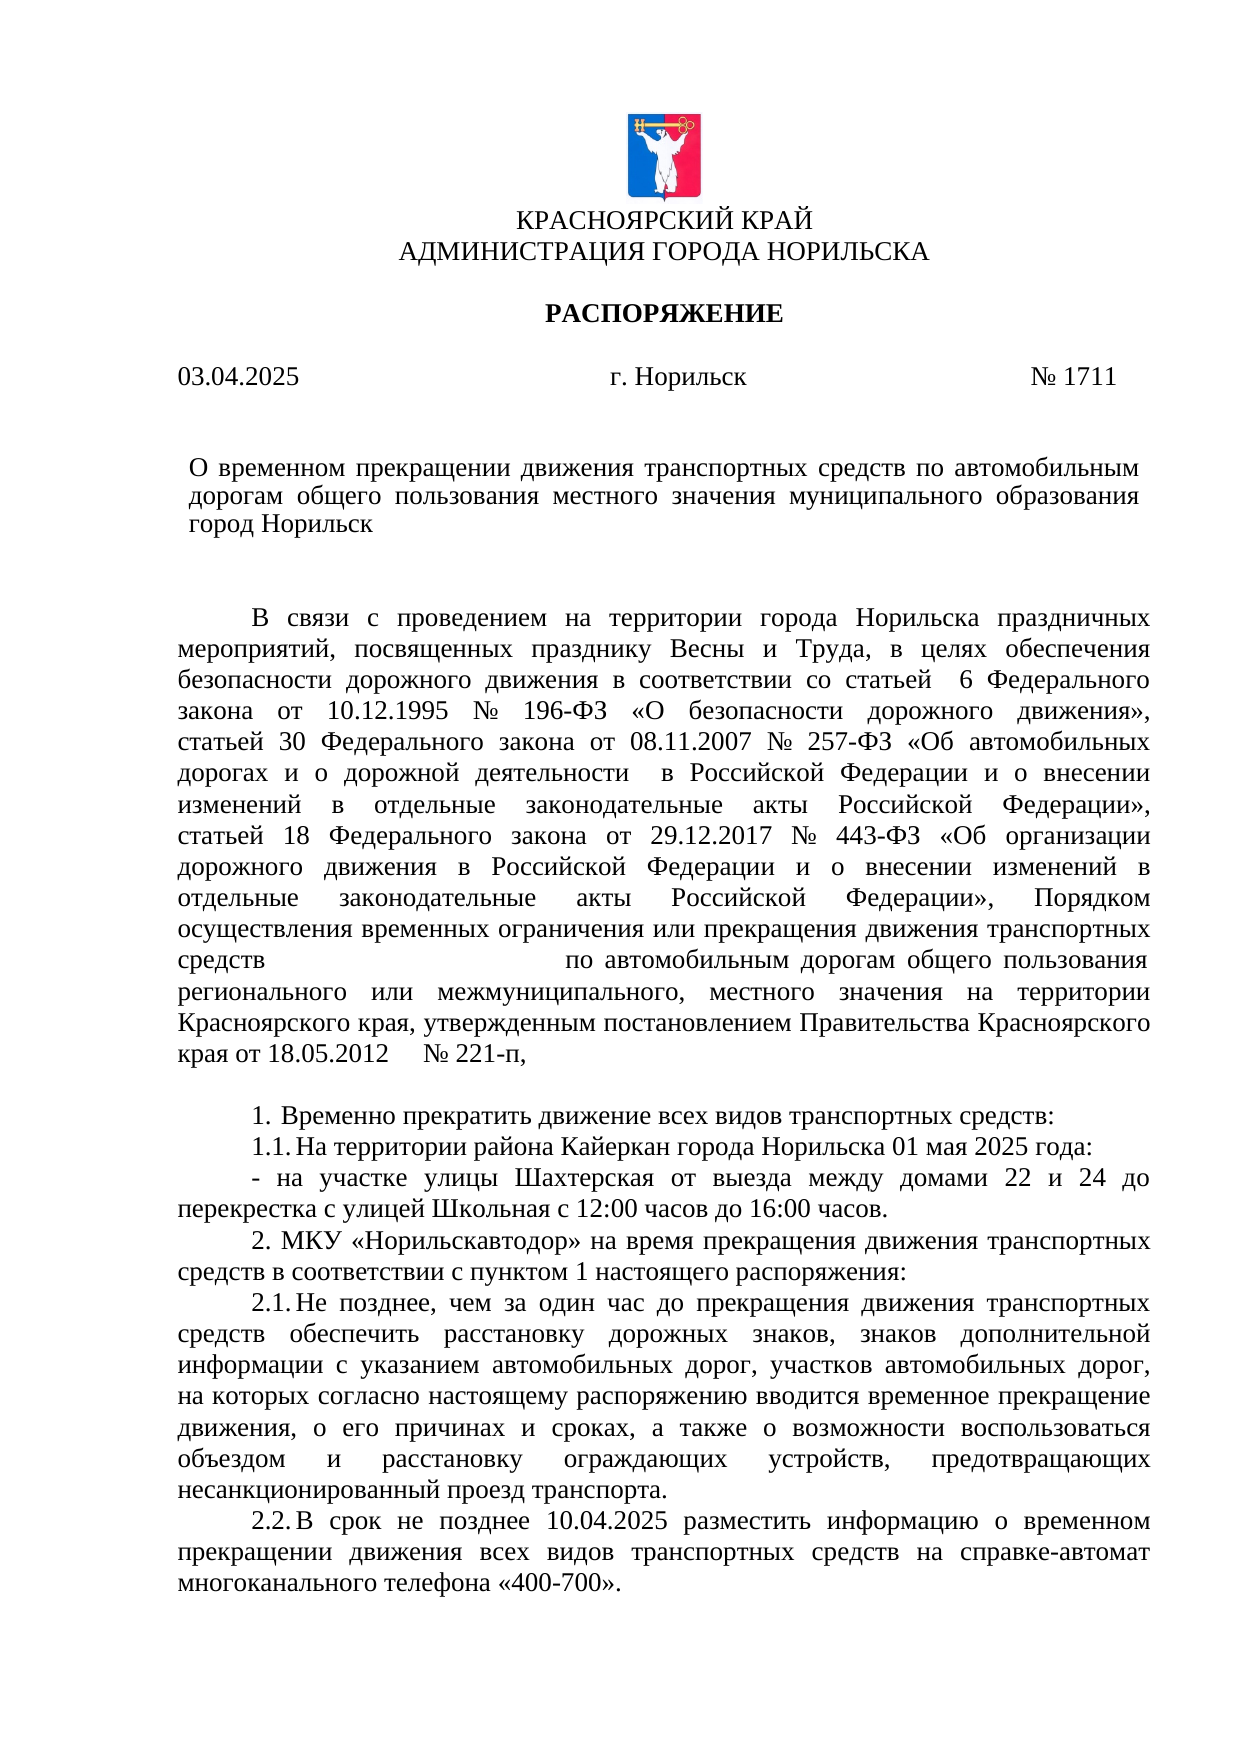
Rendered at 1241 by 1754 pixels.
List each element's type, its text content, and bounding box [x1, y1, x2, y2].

picture [626, 112, 703, 204]
table_header О временном прекращении движения транспортных средств по автомобильным дорогам общего пользования местного значения муниципального образования город Норильск [177, 453, 1152, 538]
text КРАСНОЯРСКИЙ КРАЙ [177, 204, 1152, 235]
list Не позднее, чем за один час до прекращения движения транспортных средств обеспечить расстановку дорожных знаков, знаков дополнительной информации с указанием автомобильных дорог, участков автомобильных дорог, на которых согласно настоящему распоряжению вводится временное прекращение движения, о его причинах и сроках, а также о возможности воспользоваться объездом и расстановку ограждающих устройств, предотвращающих несанкционированный проезд транспорта. [177, 1286, 1152, 1504]
list Временно прекратить движение всех видов транспортных средств: [177, 1099, 1152, 1130]
text РАСПОРЯЖЕНИЕ [177, 297, 1152, 329]
text 03.04.2025 г. Норильск № 1711 [177, 360, 1152, 391]
list - на участке улицы Шахтерская от выезда между домами 22 и 24 до перекрестка с улицей Школьная с 12:00 часов до 16:00 часов. [177, 1161, 1152, 1224]
list На территории района Кайеркан города Норильска 01 мая 2025 года: [177, 1130, 1152, 1161]
list МКУ «Норильскавтодор» на время прекращения движения транспортных средств в соответствии с пунктом 1 настоящего распоряжения: [177, 1224, 1152, 1286]
text В связи с проведением на территории города Норильска праздничных мероприятий, посвященных празднику Весны и Труда, в целях обеспечения безопасности дорожного движения в соответствии со статьей 6 Федерального закона от 10.12.1995 № 196-ФЗ «О безопасности дорожного движения», статьей 30 Федерального закона от 08.11.2007 № 257-ФЗ «Об автомобильных дорогах и о дорожной деятельности в Российской Федерации и о внесении изменений в отдельные законодательные акты Российской Федерации», статьей 18 Федерального закона от 29.12.2017 № 443-ФЗ «Об организации дорожного движения в Российской Федерации и о внесении изменений в отдельные законодательные акты Российской Федерации», Порядком осуществления временных ограничения или прекращения движения транспортных средств по автомобильным дорогам общего пользования регионального или межмуниципального, местного значения на территории Красноярского края, утвержденным постановлением Правительства Красноярского края от 18.05.2012 № 221-п, [177, 601, 1152, 1068]
list В срок не позднее 10.04.2025 разместить информацию о временном прекращении движения всех видов транспортных средств на справке-автомат многоканального телефона «400-700». [177, 1504, 1152, 1597]
text АДМИНИСТРАЦИЯ ГОРОДА НОРИЛЬСКА [177, 235, 1152, 266]
